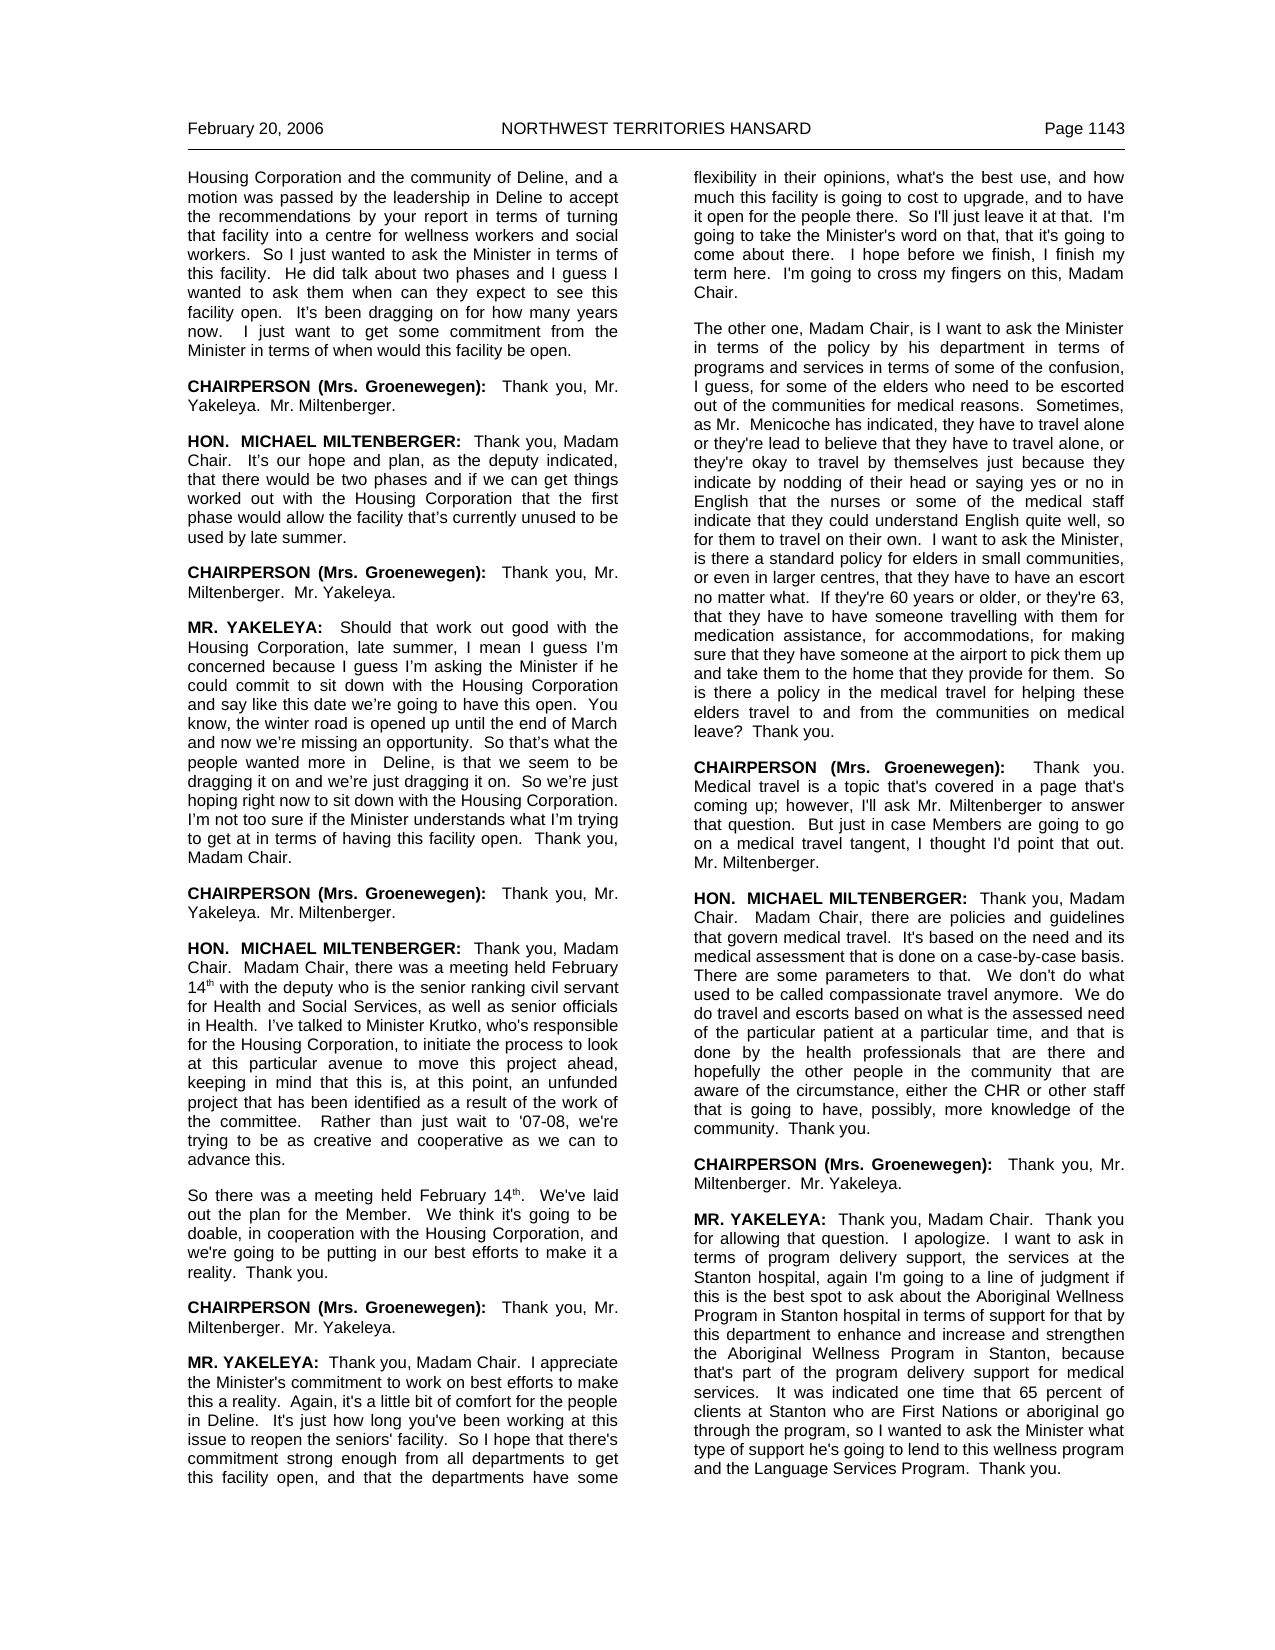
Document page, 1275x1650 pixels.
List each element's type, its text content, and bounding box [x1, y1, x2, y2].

text So there was a meeting held February 14th. We've laid out the plan for the Member. We think it's going to be doable, in cooperation with the Housing Corporation, and we're going to be putting in our best efforts to make it a reality. Thank you. [187, 1186, 619, 1282]
text MR. YAKELEYA: Thank you, Madam Chair. I appreciate the Minister's commitment to work on best efforts to make this a reality. Again, it's a little bit of comfort for the people in Deline. It's just how long you've been working at this issue to reopen the seniors' facility. So I hope that there's commitment strong enough from all departments to get this facility open, and that the departments have some flexibility in their opinions, what's the best use, and how much this facility is going to cost to upgrade, and to have it open for the people there. So I'll just leave it at that. I'm going to take the Minister's word on that, that it's going to come about there. I hope before we finish, I finish my term here. I'm going to cross my fingers on this, Madam Chair. [187, 1353, 619, 1487]
text CHAIRPERSON (Mrs. Groenewegen): Thank you, Mr. Miltenberger. Mr. Yakeleya. [694, 1155, 1125, 1193]
text The other one, Madam Chair, is I want to ask the Minister in terms of the policy by his department in terms of programs and services in terms of some of the confusion, I guess, for some of the elders who need to be escorted out of the communities for medical reasons. Sometimes, as Mr. Menicoche has indicated, they have to travel alone or they're lead to believe that they have to travel alone, or they're okay to travel by themselves just because they indicate by nodding of their head or saying yes or no in English that the nurses or some of the medical staff indicate that they could understand English quite well, so for them to travel on their own. I want to ask the Minister, is there a standard policy for elders in small communities, or even in larger centres, that they have to have an escort no matter what. If they're 60 years or older, or they're 63, that they have to have someone travelling with them for medication assistance, for accommodations, for making sure that they have someone at the airport to pick them up and take them to the home that they provide for them. So is there a policy in the medical travel for helping these elders travel to and from the communities on medical leave? Thank you. [694, 319, 1125, 741]
text CHAIRPERSON (Mrs. Groenewegen): Thank you. Medical travel is a topic that's covered in a page that's coming up; however, I'll ask Mr. Miltenberger to answer that question. But just in case Members are going to go on a medical travel tangent, I thought I'd point that out. Mr. Miltenberger. [694, 757, 1125, 872]
text CHAIRPERSON (Mrs. Groenewegen): Thank you, Mr. Miltenberger. Mr. Yakeleya. [187, 1298, 619, 1337]
text HON. MICHAEL MILTENBERGER: Thank you, Madam Chair. Madam Chair, there are policies and guidelines that govern medical travel. It's based on the need and its medical assessment that is done on a case-by-case basis. There are some parameters to that. We don't do what used to be called compassionate travel anymore. We do do travel and escorts based on what is the assessed need of the particular patient at a particular time, and that is done by the health professionals that are there and hopefully the other people in the community that are aware of the circumstance, either the CHR or other staff that is going to have, possibly, more knowledge of the community. Thank you. [694, 889, 1125, 1138]
text CHAIRPERSON (Mrs. Groenewegen): Thank you, Mr. Yakeleya. Mr. Miltenberger. [187, 884, 619, 922]
text CHAIRPERSON (Mrs. Groenewegen): Thank you, Mr. Yakeleya. Mr. Miltenberger. [187, 377, 619, 415]
text MR. YAKELEYA: Thank you, Madam Chair. I appreciate the Minister's commitment to work on best efforts to make this a reality. Again, it's a little bit of comfort for the people in Deline. It's just how long you've been working at this issue to reopen the seniors' facility. So I hope that there's commitment strong enough from all departments to get this facility open, and that the departments have some flexibility in their opinions, what's the best use, and how much this facility is going to cost to upgrade, and to have it open for the people there. So I'll just leave it at that. I'm going to take the Minister's word on that, that it's going to come about there. I hope before we finish, I finish my term here. I'm going to cross my fingers on this, Madam Chair. [694, 168, 1125, 302]
text HON. MICHAEL MILTENBERGER: Thank you, Madam Chair. Madam Chair, there was a meeting held February 14th with the deputy who is the senior ranking civil servant for Health and Social Services, as well as senior officials in Health. I’ve talked to Minister Krutko, who's responsible for the Housing Corporation, to initiate the process to look at this particular avenue to move this project ahead, keeping in mind that this is, at this point, an unfunded project that has been identified as a result of the work of the committee. Rather than just wait to '07-08, we're trying to be as creative and cooperative as we can to advance this. [187, 939, 619, 1169]
text CHAIRPERSON (Mrs. Groenewegen): Thank you, Mr. Miltenberger. Mr. Yakeleya. [187, 563, 619, 602]
text MR. YAKELEYA: Thank you, Madam Chair. Thank you for allowing that question. I apologize. I want to ask in terms of program delivery support, the services at the Stanton hospital, again I'm going to a line of judgment if this is the best spot to ask about the Aboriginal Wellness Program in Stanton hospital in terms of support for that by this department to enhance and increase and strengthen the Aboriginal Wellness Program in Stanton, because that's part of the program delivery support for medical services. It was indicated one time that 65 percent of clients at Stanton who are First Nations or aboriginal go through the program, so I wanted to ask the Minister what type of support he's going to lend to this wellness program and the Language Services Program. Thank you. [694, 1210, 1125, 1478]
text MR. YAKELEYA: Should that work out good with the Housing Corporation, late summer, I mean I guess I’m concerned because I guess I’m asking the Minister if he could commit to sit down with the Housing Corporation and say like this date we’re going to have this open. You know, the winter road is opened up until the end of March and now we’re missing an opportunity. So that’s what the people wanted more in Deline, is that we seem to be dragging it on and we’re just dragging it on. So we’re just hoping right now to sit down with the Housing Corporation. I’m not too sure if the Minister understands what I’m trying to get at in terms of having this facility open. Thank you, Madam Chair. [187, 618, 619, 867]
text HON. MICHAEL MILTENBERGER: Thank you, Madam Chair. It’s our hope and plan, as the deputy indicated, that there would be two phases and if we can get things worked out with the Housing Corporation that the first phase would allow the facility that’s currently unused to be used by late summer. [187, 432, 619, 547]
